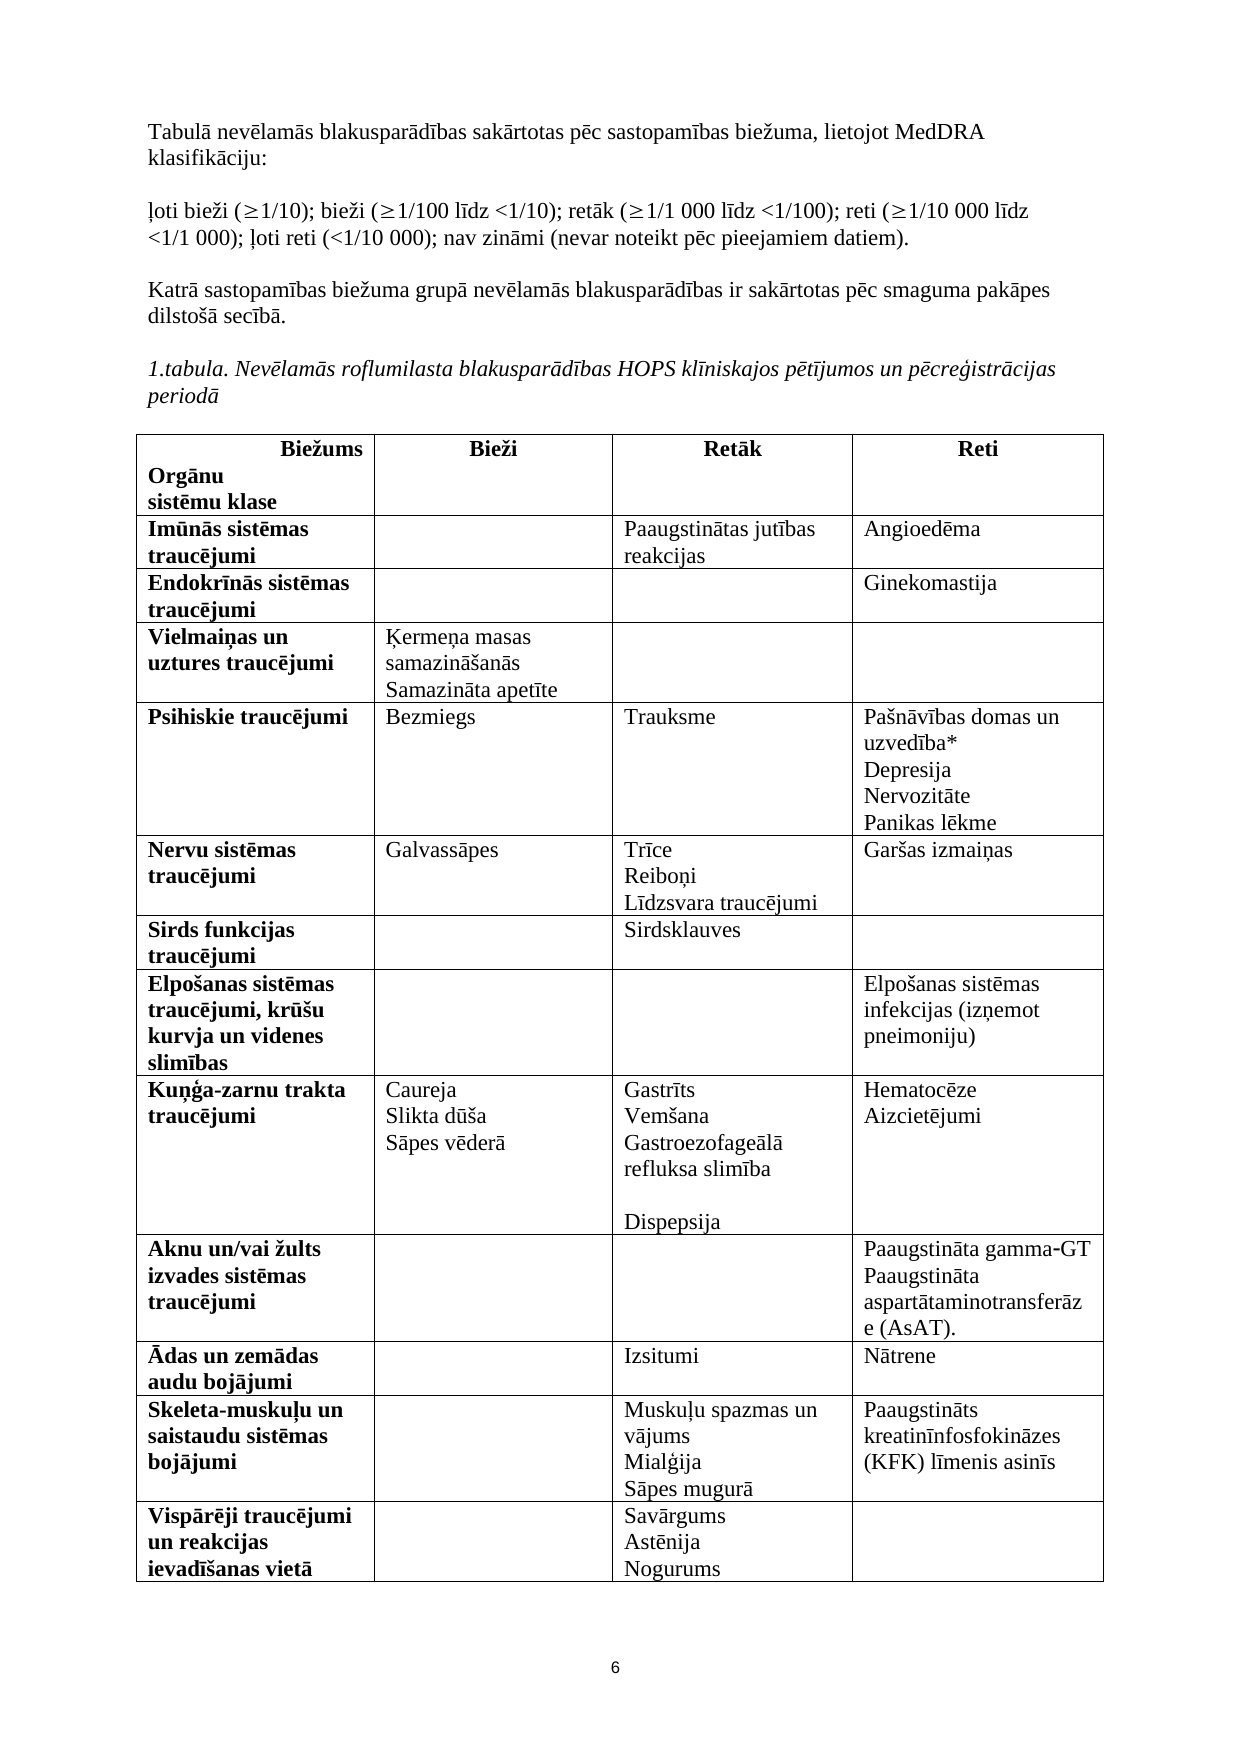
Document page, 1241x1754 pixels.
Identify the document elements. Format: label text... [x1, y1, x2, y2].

table_cell [375, 916, 612, 969]
table_cell Sirdsklauves [613, 916, 852, 969]
table_cell [375, 970, 612, 1075]
table_cell [613, 1235, 852, 1341]
table_cell [375, 1342, 612, 1394]
table_cell Elpošanas sistēmas infekcijas (izņemot pneimoniju) [853, 970, 1103, 1075]
table_header Biežums Orgānu sistēmu klase [137, 435, 374, 514]
text ļoti bieži (1/10); bieži (1/100 līdz <1/10); retāk (1/1 000 līdz <1/100); reti (1/10 000 līdz <1/1 000); ļoti reti (<1/10 000); nav zināmi (nevar noteikt pēc pieejamiem datiem). [148, 197, 1092, 250]
table_cell Vispārēji traucējumi un reakcijas ievadīšanas vietā [137, 1502, 374, 1581]
table_cell Ādas un zemādas audu bojājumi [137, 1342, 374, 1394]
table_cell Hematocēze Aizcietējumi [853, 1076, 1103, 1234]
table_cell [613, 623, 852, 702]
table_cell Sirds funkcijas traucējumi [137, 916, 374, 969]
table_cell [613, 970, 852, 1075]
table_cell Nātrene [853, 1342, 1103, 1394]
table_cell Angioedēma [853, 516, 1103, 568]
table_cell [375, 1502, 612, 1581]
table_cell [853, 916, 1103, 969]
text Tabulā nevēlamās blakusparādības sakārtotas pēc sastopamības biežuma, lietojot MedDRA klasifikāciju: [148, 118, 1092, 171]
table_cell Vielmaiņas un uztures traucējumi [137, 623, 374, 702]
table_cell Endokrīnās sistēmas traucējumi [137, 569, 374, 622]
text Katrā sastopamības biežuma grupā nevēlamās blakusparādības ir sakārtotas pēc smaguma pakāpes dilstošā secībā. [148, 276, 1092, 329]
table_header Bieži [375, 435, 612, 514]
table_cell Ķermeņa masas samazināšanās Samazināta apetīte [375, 623, 612, 702]
table_cell Paaugstināta gammaGT Paaugstināta aspartātaminotransferāze (AsAT). [853, 1235, 1103, 1341]
table_cell Skeleta-muskuļu un saistaudu sistēmas bojājumi [137, 1396, 374, 1501]
table_cell [375, 1396, 612, 1501]
table_cell Paaugstinātas jutības reakcijas [613, 516, 852, 568]
table_cell Pašnāvības domas un uzvedība* Depresija Nervozitāte Panikas lēkme [853, 703, 1103, 835]
table_cell [613, 569, 852, 622]
table_cell Garšas izmaiņas [853, 836, 1103, 915]
table_cell Caureja Slikta dūša Sāpes vēderā [375, 1076, 612, 1234]
table_cell Trīce Reiboņi Līdzsvara traucējumi [613, 836, 852, 915]
table_cell Galvassāpes [375, 836, 612, 915]
table_cell Muskuļu spazmas un vājums Mialģija Sāpes mugurā [613, 1396, 852, 1501]
table_cell Psihiskie traucējumi [137, 703, 374, 835]
table_cell Savārgums Astēnija Nogurums [613, 1502, 852, 1581]
table_cell Izsitumi [613, 1342, 852, 1394]
table_cell Paaugstināts kreatinīnfosfokināzes (KFK) līmenis asinīs [853, 1396, 1103, 1501]
table_header Reti [853, 435, 1103, 514]
table_cell [375, 569, 612, 622]
table_cell [375, 516, 612, 568]
table_cell Nervu sistēmas traucējumi [137, 836, 374, 915]
table_cell Imūnās sistēmas traucējumi [137, 516, 374, 568]
table_cell Aknu un/vai žults izvades sistēmas traucējumi [137, 1235, 374, 1341]
table_cell Bezmiegs [375, 703, 612, 835]
table_cell Trauksme [613, 703, 852, 835]
text 1.tabula. Nevēlamās roflumilasta blakusparādības HOPS klīniskajos pētījumos un pēcreģistrācijas periodā [148, 355, 1092, 408]
table_cell Kuņģa-zarnu trakta traucējumi [137, 1076, 374, 1234]
table_cell [375, 1235, 612, 1341]
table_cell Gastrīts Vemšana Gastroezofageālā refluksa slimība Dispepsija [613, 1076, 852, 1234]
table_cell [853, 1502, 1103, 1581]
table_cell Ginekomastija [853, 569, 1103, 622]
table_cell Elpošanas sistēmas traucējumi, krūšu kurvja un videnes slimības [137, 970, 374, 1075]
table_header Retāk [613, 435, 852, 514]
table_cell [853, 623, 1103, 702]
